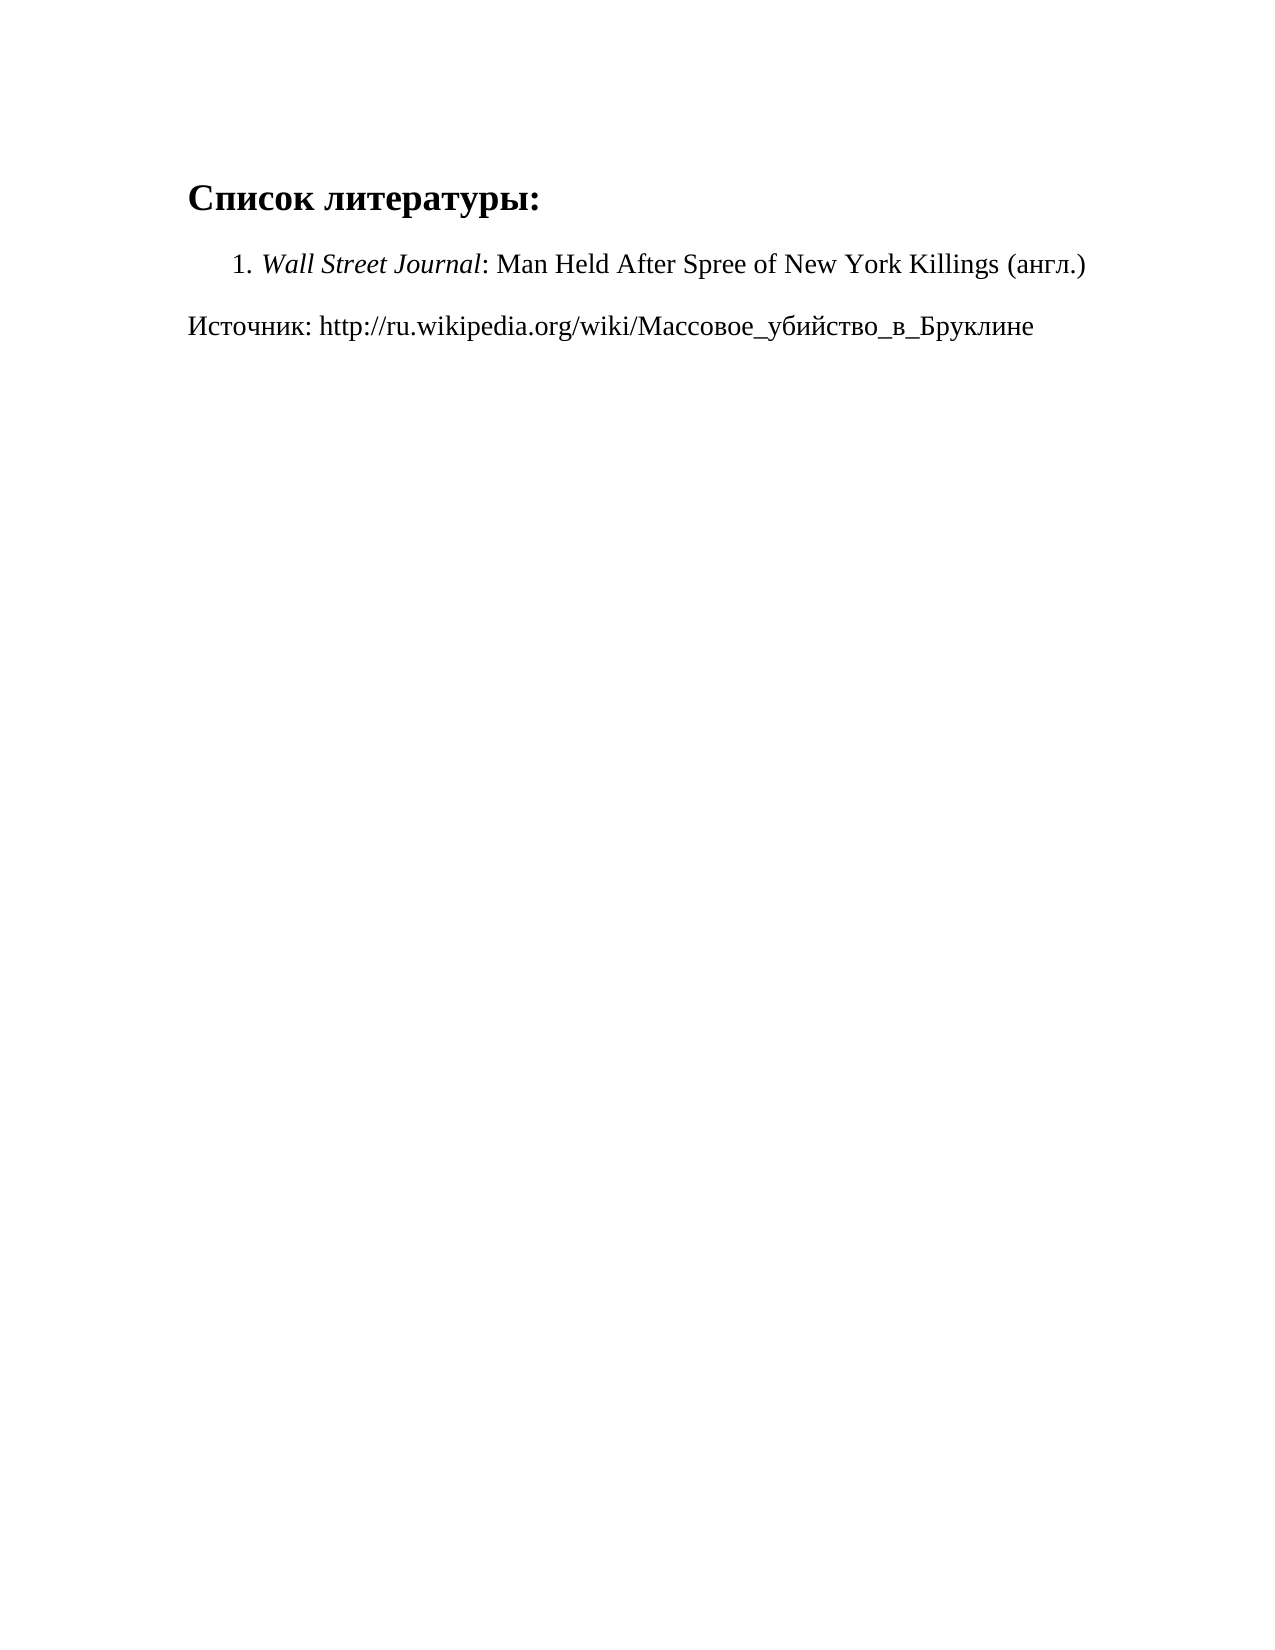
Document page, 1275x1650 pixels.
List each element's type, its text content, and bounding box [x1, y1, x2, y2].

list Список литературы: [187, 175, 1087, 218]
text Источник: http://ru.wikipedia.org/wiki/Массовое_убийство_в_Бруклине [187, 309, 1087, 342]
list Wall Street Journal: Man Held After Spree of New York Killings (англ.) [232, 248, 1087, 280]
